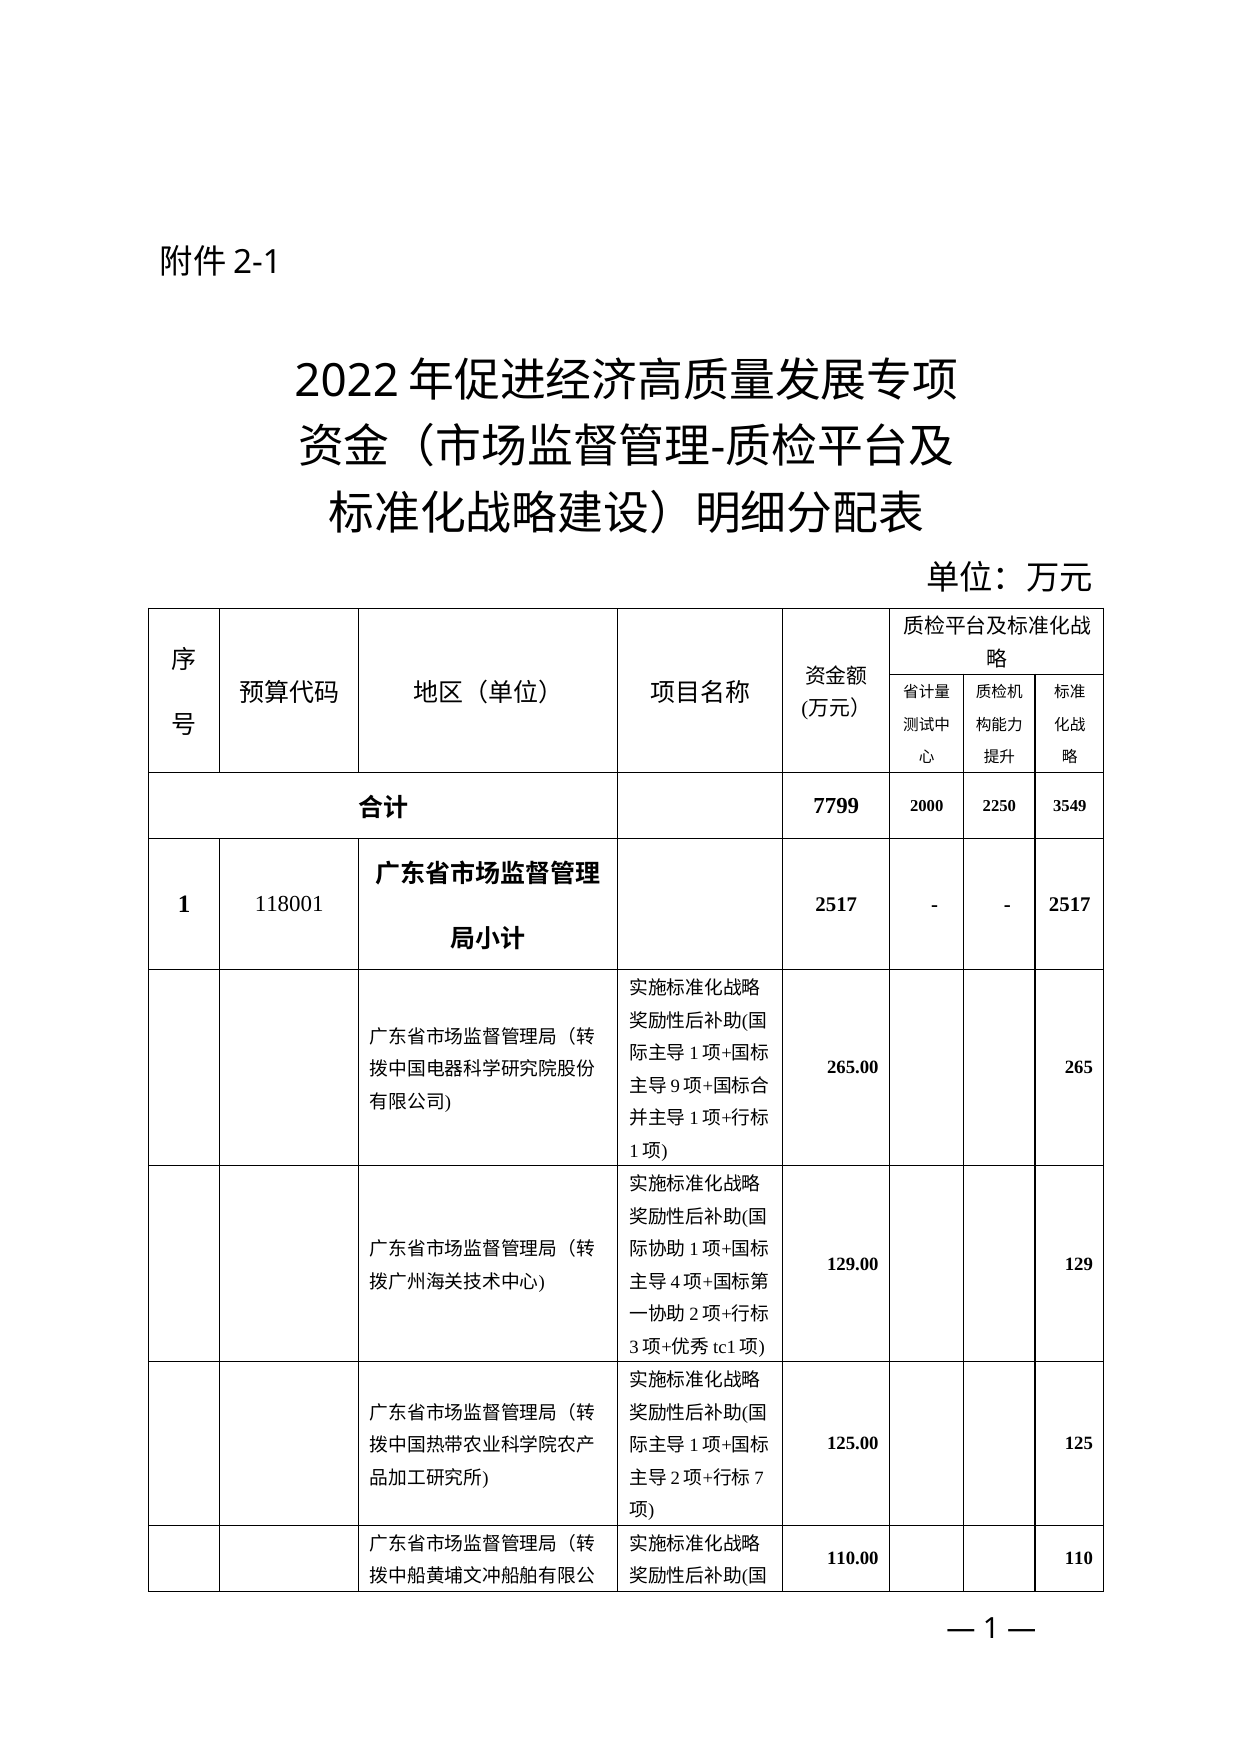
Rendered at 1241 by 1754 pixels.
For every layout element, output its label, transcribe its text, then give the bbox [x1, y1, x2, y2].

table_cell 2250 [964, 773, 1034, 838]
table_cell 省计量测试中心 [890, 675, 963, 772]
table_cell 广东省市场监督管理局（转拨中国热带农业科学院农产品加工研究所) [359, 1362, 617, 1525]
table_cell 实施标准化战略奖励性后补助(国标主导4项+国标合并主导1项) [618, 1526, 782, 1591]
table_cell 质检机构能力提升 [964, 675, 1034, 772]
table_header 项目名称 [618, 609, 782, 772]
table_cell - [890, 839, 963, 969]
table_header 序号 [149, 609, 219, 772]
table_cell [220, 1362, 358, 1525]
table_cell 实施标准化战略奖励性后补助(国际协助1项+国标主导4项+国标第一协助2项+行标3项+优秀tc1项) [618, 1166, 782, 1361]
table_cell 实施标准化战略奖励性后补助(国际主导1项+国标主导2项+行标7项) [618, 1362, 782, 1525]
table_cell [149, 1362, 219, 1525]
table_cell 1 [149, 839, 219, 969]
table_cell 3549 [1036, 773, 1103, 838]
table_cell 2517 [783, 839, 889, 969]
text 2022年促进经济高质量发展专项 [159, 343, 1093, 409]
table_cell 110.00 [783, 1526, 889, 1591]
table_cell 广东省市场监督管理局（转拨中国电器科学研究院股份有限公司) [359, 970, 617, 1165]
table_cell 2000 [890, 773, 963, 838]
table_cell [890, 970, 963, 1165]
table_cell 7799 [783, 773, 889, 838]
table_header 预算代码 [220, 609, 358, 772]
table_cell 125.00 [783, 1362, 889, 1525]
table_cell 129 [1036, 1166, 1103, 1361]
table_cell [220, 1166, 358, 1361]
table_cell [220, 970, 358, 1165]
table_cell 合计 [149, 773, 617, 838]
table_cell [964, 1166, 1034, 1361]
text 附件2-1 [159, 227, 1093, 292]
table_cell [149, 1526, 219, 1591]
table_cell 广东省市场监督管理局小计 [359, 839, 617, 969]
text 单位：万元 [159, 542, 1093, 607]
table_cell [149, 970, 219, 1165]
table_cell 标准化战略 [1036, 675, 1103, 772]
table_cell 广东省市场监督管理局（转拨广州海关技术中心) [359, 1166, 617, 1361]
table_cell 118001 [220, 839, 358, 969]
table_cell [964, 1362, 1034, 1525]
text 资金（市场监督管理-质检平台及 [159, 409, 1093, 476]
table_cell 265.00 [783, 970, 889, 1165]
table_cell 125 [1036, 1362, 1103, 1525]
table_header 资金额 (万元） [783, 609, 889, 772]
table_cell 110 [1036, 1526, 1103, 1591]
table_cell [149, 1166, 219, 1361]
table_cell [618, 773, 782, 838]
table_cell 实施标准化战略奖励性后补助(国际主导1项+国标主导9项+国标合并主导1项+行标1项) [618, 970, 782, 1165]
table_cell [890, 1166, 963, 1361]
table_cell 广东省市场监督管理局（转拨中船黄埔文冲船舶有限公司) [359, 1526, 617, 1591]
table_cell 265 [1036, 970, 1103, 1165]
text 标准化战略建设）明细分配表 [159, 476, 1093, 542]
table_cell [890, 1362, 963, 1525]
table_cell [964, 1526, 1034, 1591]
table_cell [964, 970, 1034, 1165]
table_header 地区（单位） [359, 609, 617, 772]
table_cell [220, 1526, 358, 1591]
table_cell [890, 1526, 963, 1591]
table_header 质检平台及标准化战略 [890, 609, 1103, 673]
table_cell 2517 [1036, 839, 1103, 969]
table_cell [618, 839, 782, 969]
table_cell 129.00 [783, 1166, 889, 1361]
table_cell - [964, 839, 1034, 969]
